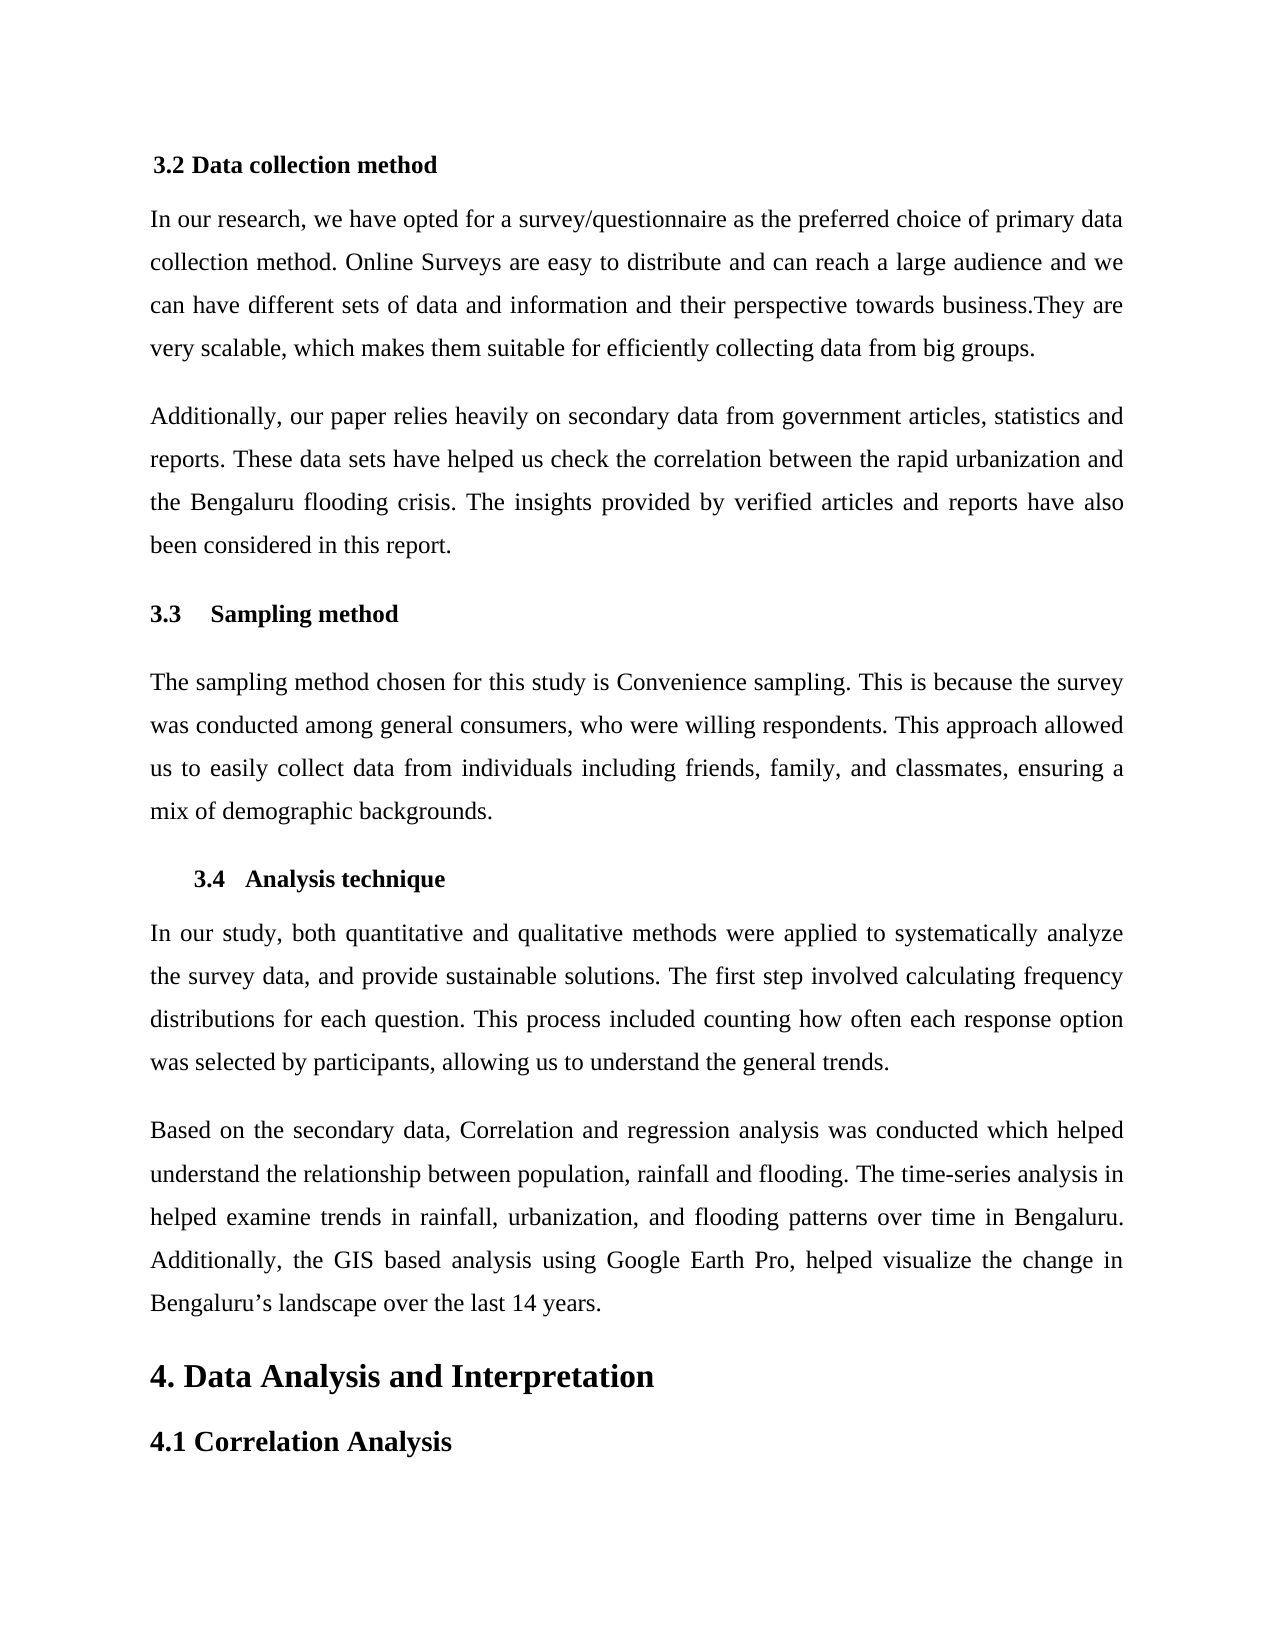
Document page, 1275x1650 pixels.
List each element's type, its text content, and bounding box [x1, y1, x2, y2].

text 3.2 Data collection method [141, 150, 1125, 179]
subtitle 4.1 Correlation Analysis [150, 1424, 1125, 1457]
text In our study, both quantitative and qualitative methods were applied to systematically analyze the survey data, and provide sustainable solutions. The first step involved calculating frequency distributions for each question. This process included counting how often each response option was selected by participants, allowing us to understand the general trends. [150, 918, 1125, 1076]
text Additionally, our paper relies heavily on secondary data from government articles, statistics and reports. These data sets have helped us check the correlation between the rapid urbanization and the Bengaluru flooding crisis. The insights provided by verified articles and reports have also been considered in this report. [150, 401, 1125, 559]
text Based on the secondary data, Correlation and regression analysis was conducted which helped understand the relationship between population, rainfall and flooding. The time-series analysis in helped examine trends in rainfall, urbanization, and flooding patterns over time in Bengaluru. Additionally, the GIS based analysis using Google Earth Pro, helped visualize the change in Bengaluru’s landscape over the last 14 years. [150, 1116, 1125, 1317]
text 3.3 Sampling method [150, 599, 1125, 627]
text The sampling method chosen for this study is Convenience sampling. This is because the survey was conducted among general consumers, who were willing respondents. This approach allowed us to easily collect data from individuals including friends, family, and classmates, ensuring a mix of demographic backgrounds. [150, 667, 1125, 825]
text 4. Data Analysis and Interpretation [150, 1356, 1125, 1394]
text In our research, we have opted for a survey/questionnaire as the preferred choice of primary data collection method. Online Surveys are easy to distribute and can reach a large audience and we can have different sets of data and information and their perspective towards business.They are very scalable, which makes them suitable for efficiently collecting data from big groups. [150, 204, 1125, 362]
text 3.4 Analysis technique [194, 864, 1125, 893]
